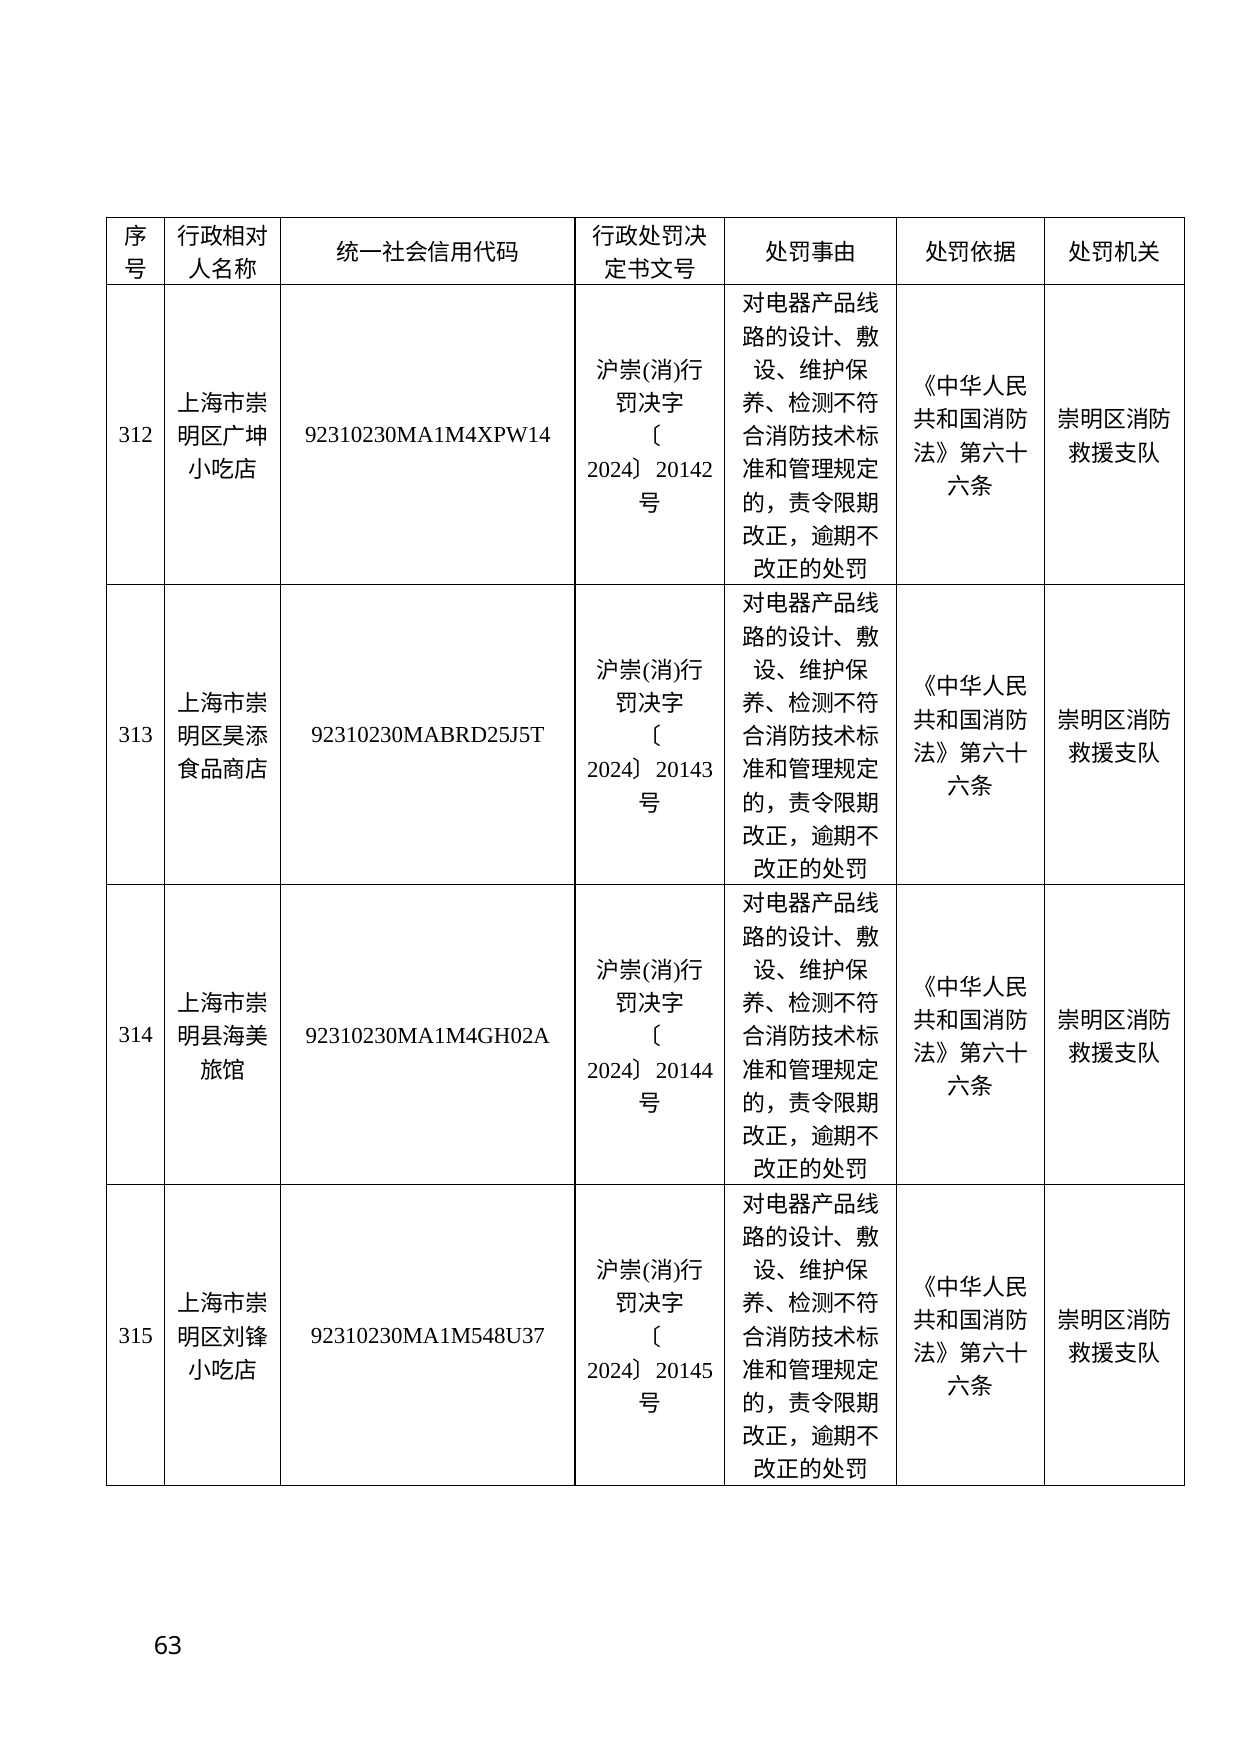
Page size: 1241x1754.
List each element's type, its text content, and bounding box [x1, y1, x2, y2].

table_cell 对电器产品线路的设计、敷设、维护保养、检测不符合消防技术标准和管理规定的，责令限期改正，逾期不改正的处罚 [725, 885, 896, 1184]
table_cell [725, 285, 896, 584]
table_header 处罚事由 [725, 218, 896, 284]
table_header 行政处罚决定书文号 [576, 218, 724, 284]
table_header 行政相对人名称 [165, 218, 280, 284]
table_cell 上海市崇明区昊添食品商店 [165, 585, 280, 884]
table_cell 上海市崇明区广坤小吃店 [165, 285, 280, 584]
table_cell 312 [107, 285, 164, 584]
table_cell 92310230MA1M4XPW14 [281, 285, 574, 584]
table_header 处罚机关 [1045, 218, 1184, 284]
table_cell 沪崇(消)行罚决字〔2024〕20145号 [576, 1185, 724, 1484]
table_cell 315 [107, 1185, 164, 1484]
table_cell 313 [107, 585, 164, 884]
table_cell 崇明区消防救援支队 [1045, 285, 1184, 584]
table_cell 《中华人民共和国消防法》第六十六条 [897, 585, 1044, 884]
table_cell 《中华人民共和国消防法》第六十六条 [897, 1185, 1044, 1484]
table_cell 沪崇(消)行罚决字〔2024〕20144号 [576, 885, 724, 1184]
table_cell 314 [107, 885, 164, 1184]
table_cell 沪崇(消)行罚决字〔2024〕20142号 [576, 285, 724, 584]
table_cell 92310230MA1M548U37 [281, 1185, 574, 1484]
table_header 序号 [107, 218, 164, 284]
table_cell 上海市崇明区刘锋小吃店 [165, 1185, 280, 1484]
table_cell 沪崇(消)行罚决字〔2024〕20143号 [576, 585, 724, 884]
table_cell 《中华人民共和国消防法》第六十六条 [897, 285, 1044, 584]
table_cell 对电器产品线路的设计、敷设、维护保养、检测不符合消防技术标准和管理规定的，责令限期改正，逾期不改正的处罚 [725, 585, 896, 884]
table_cell 上海市崇明县海美旅馆 [165, 885, 280, 1184]
table_cell 崇明区消防救援支队 [1045, 1185, 1184, 1484]
table_cell 92310230MABRD25J5T [281, 585, 574, 884]
table_cell 92310230MA1M4GH02A [281, 885, 574, 1184]
table_cell 《中华人民共和国消防法》第六十六条 [897, 885, 1044, 1184]
table_cell 崇明区消防救援支队 [1045, 885, 1184, 1184]
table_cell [725, 1185, 896, 1484]
table_header 处罚依据 [897, 218, 1044, 284]
table_header 统一社会信用代码 [281, 218, 574, 284]
table_cell 崇明区消防救援支队 [1045, 585, 1184, 884]
